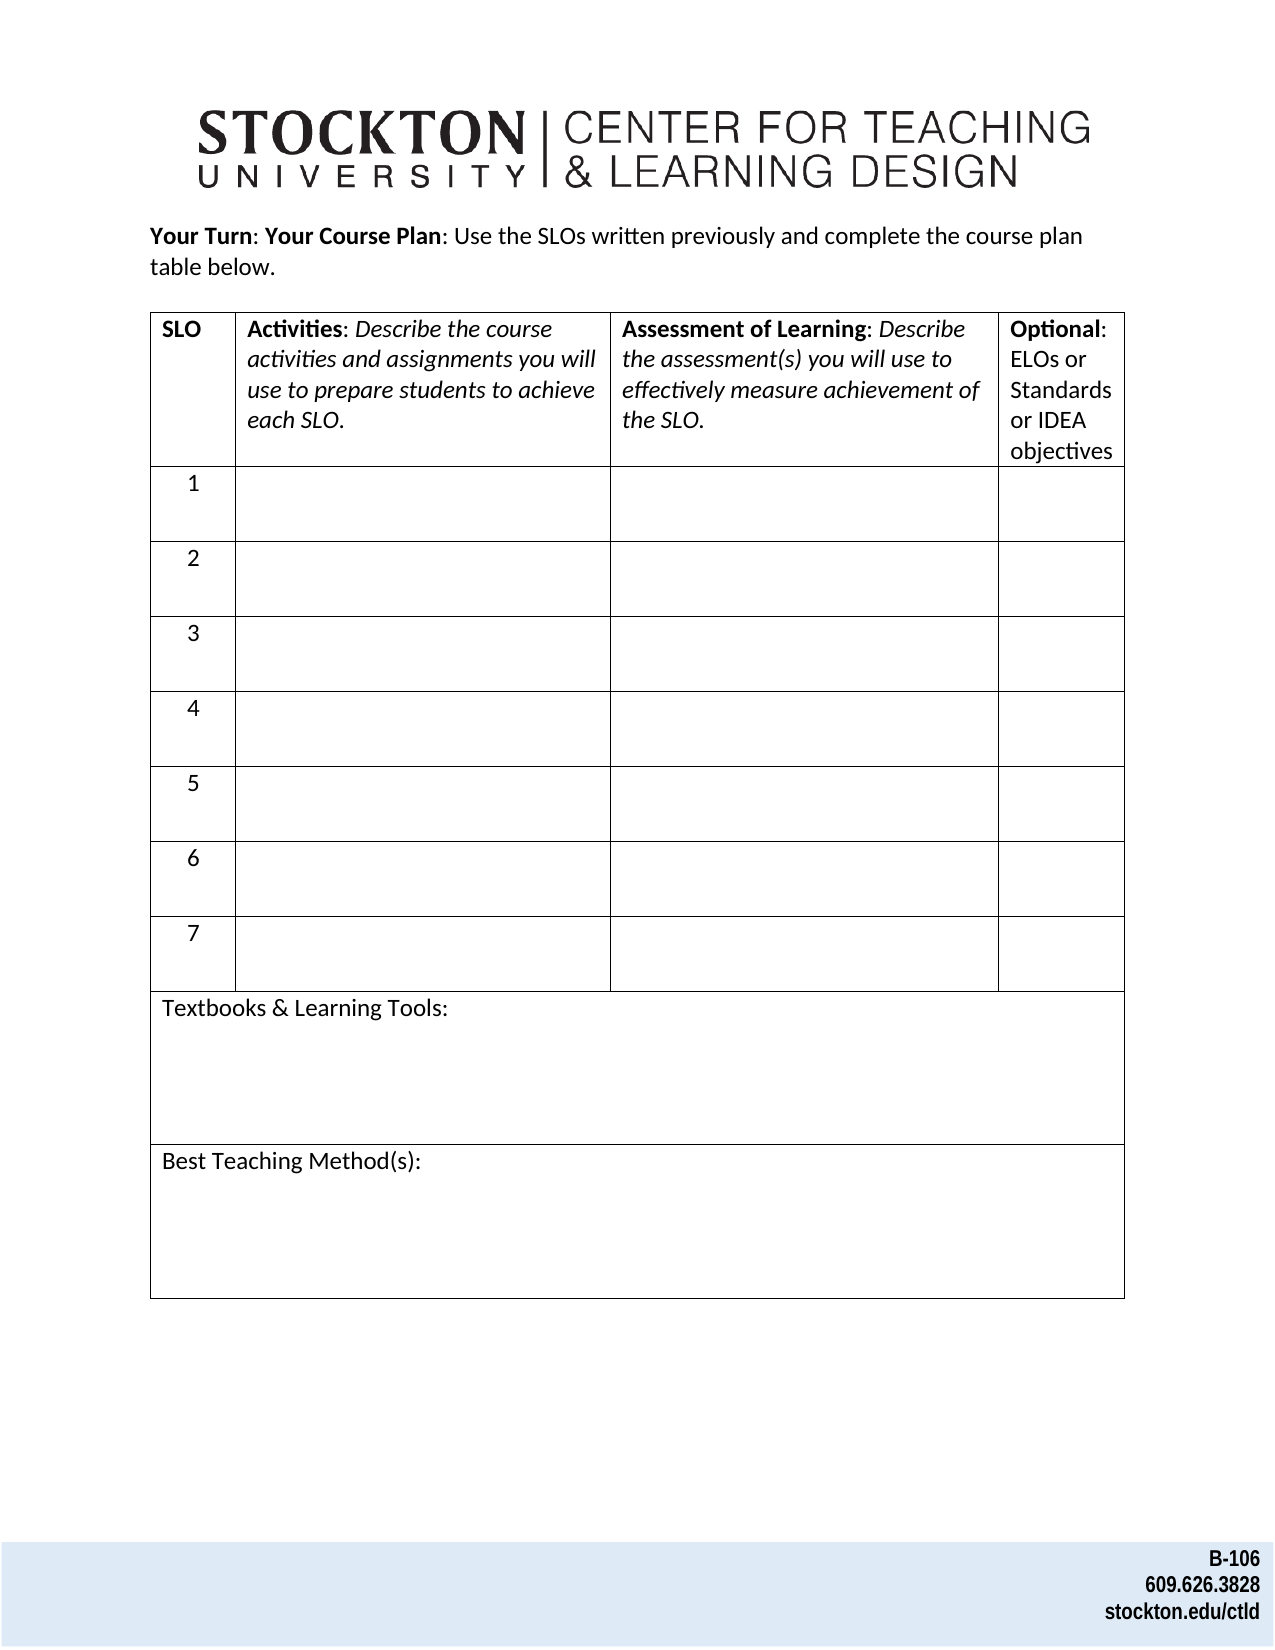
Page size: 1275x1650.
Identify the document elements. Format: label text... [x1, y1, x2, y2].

table_header Activities: Describe the course activities and assignments you will use to prepare students to achieve each SLO. [236, 313, 610, 466]
table_cell [999, 842, 1124, 916]
table_cell 6 [151, 842, 235, 916]
table_cell 3 [151, 617, 235, 691]
table_cell 5 [151, 767, 235, 841]
table_header Optional: ELOs or Standards or IDEA objectives [999, 313, 1124, 466]
table_cell [236, 842, 610, 916]
picture [150, 75, 1125, 221]
table_cell [999, 467, 1124, 541]
table_cell [611, 767, 998, 841]
table_cell [236, 767, 610, 841]
table_cell [999, 542, 1124, 616]
table_cell [236, 617, 610, 691]
table_cell [236, 542, 610, 616]
table_cell [611, 842, 998, 916]
table_header SLO [151, 313, 235, 466]
table_cell [999, 617, 1124, 691]
table_cell 7 [151, 917, 235, 991]
table_cell [611, 917, 998, 991]
table_cell [236, 692, 610, 766]
table_cell [611, 692, 998, 766]
table_cell [611, 542, 998, 616]
table_header Assessment of Learning: Describe the assessment(s) you will use to effectively measure achievement of the SLO. [611, 313, 998, 466]
table_cell [999, 917, 1124, 991]
table_cell 4 [151, 692, 235, 766]
table_cell [999, 767, 1124, 841]
table_cell [999, 692, 1124, 766]
table_cell [611, 617, 998, 691]
table_cell [611, 467, 998, 541]
text Your Turn: Your Course Plan: Use the SLOs written previously and complete the course plan table below. [150, 221, 1125, 281]
table_cell [236, 467, 610, 541]
table_cell [236, 917, 610, 991]
table_cell 1 [151, 467, 235, 541]
table_cell Textbooks & Learning Tools: [151, 992, 1124, 1144]
table_cell Best Teaching Method(s): [151, 1145, 1124, 1298]
table_cell 2 [151, 542, 235, 616]
